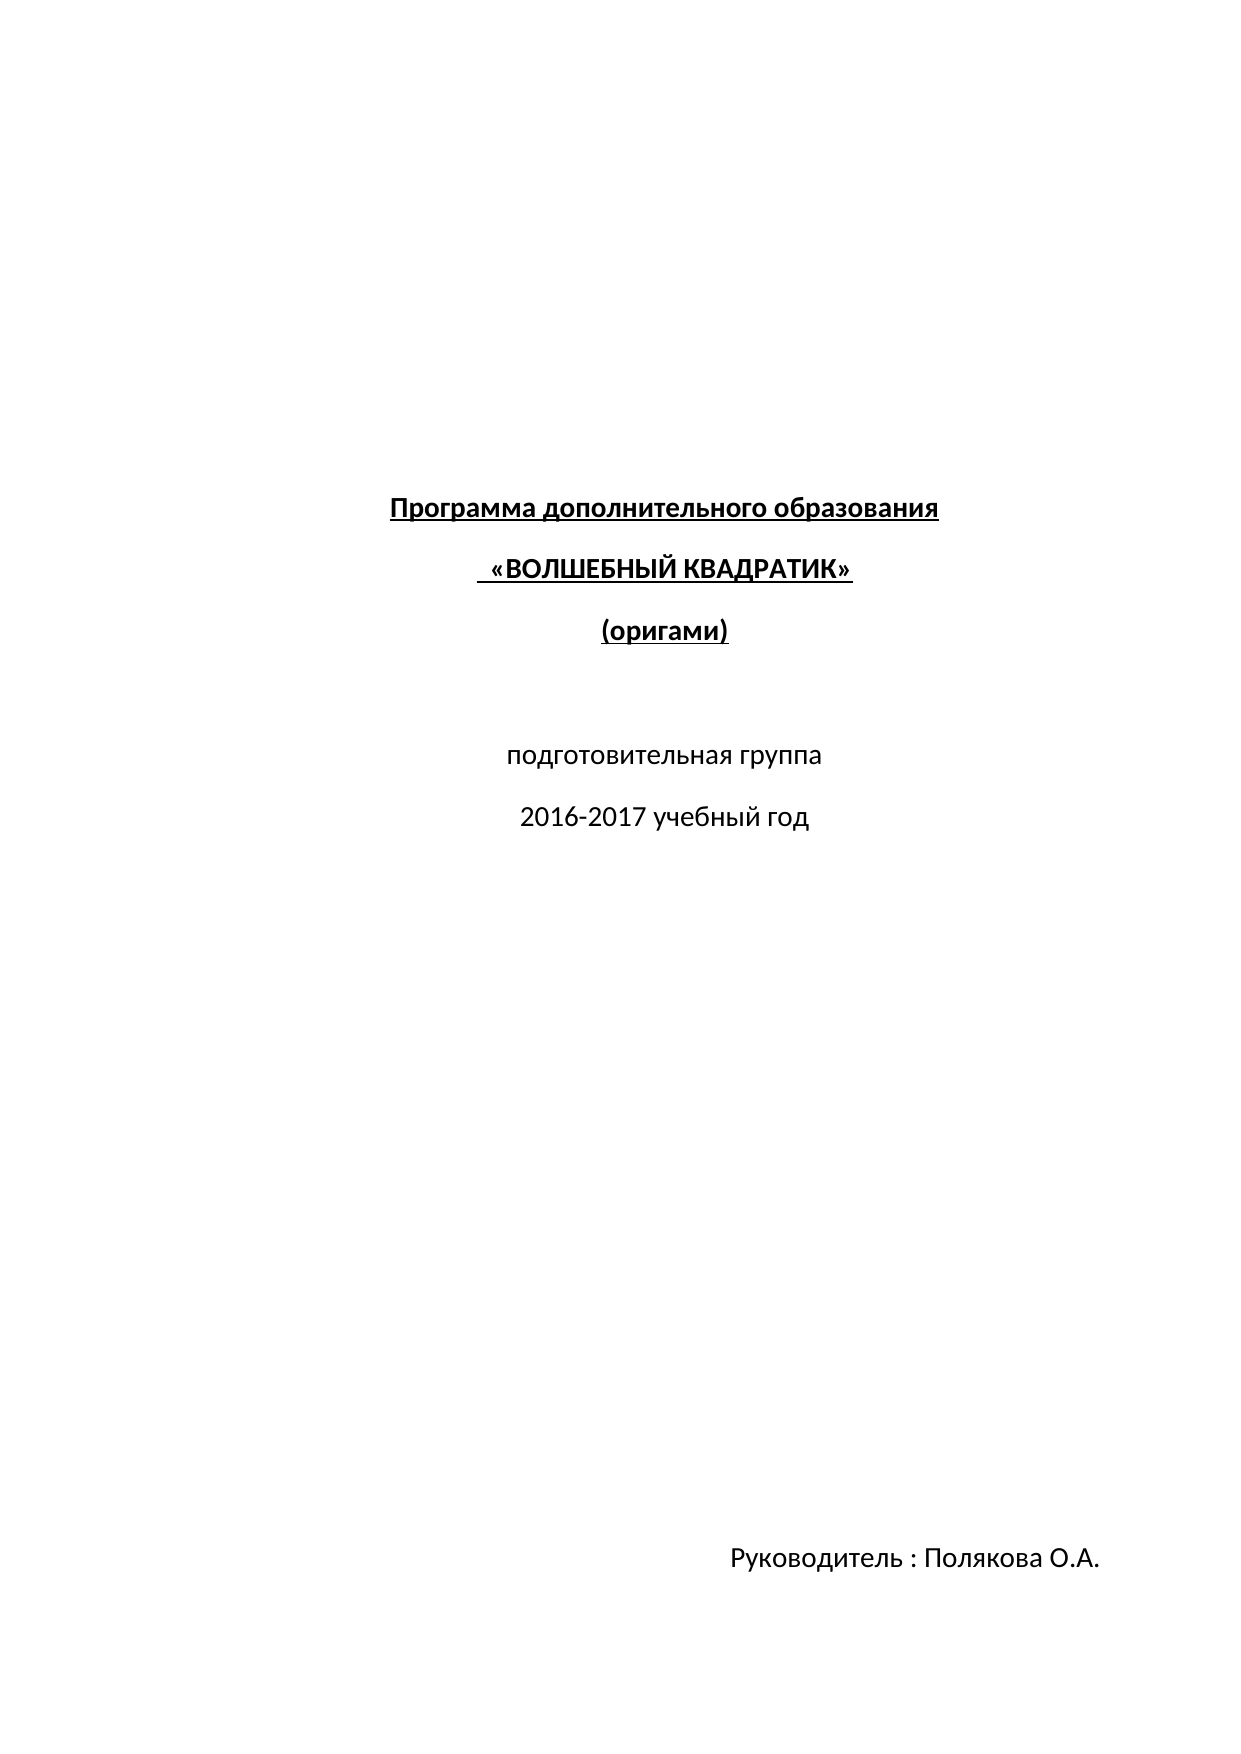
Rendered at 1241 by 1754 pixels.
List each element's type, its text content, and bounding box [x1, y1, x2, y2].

text подготовительная группа [177, 736, 1152, 771]
text (оригами) [177, 612, 1152, 648]
text «ВОЛШЕБНЫЙ КВАДРАТИК» [177, 551, 1152, 586]
text Программа дополнительного образования [177, 489, 1152, 524]
text 2016-2017 учебный год [177, 798, 1152, 833]
text Руководитель : Полякова О.А. [177, 1539, 1152, 1574]
